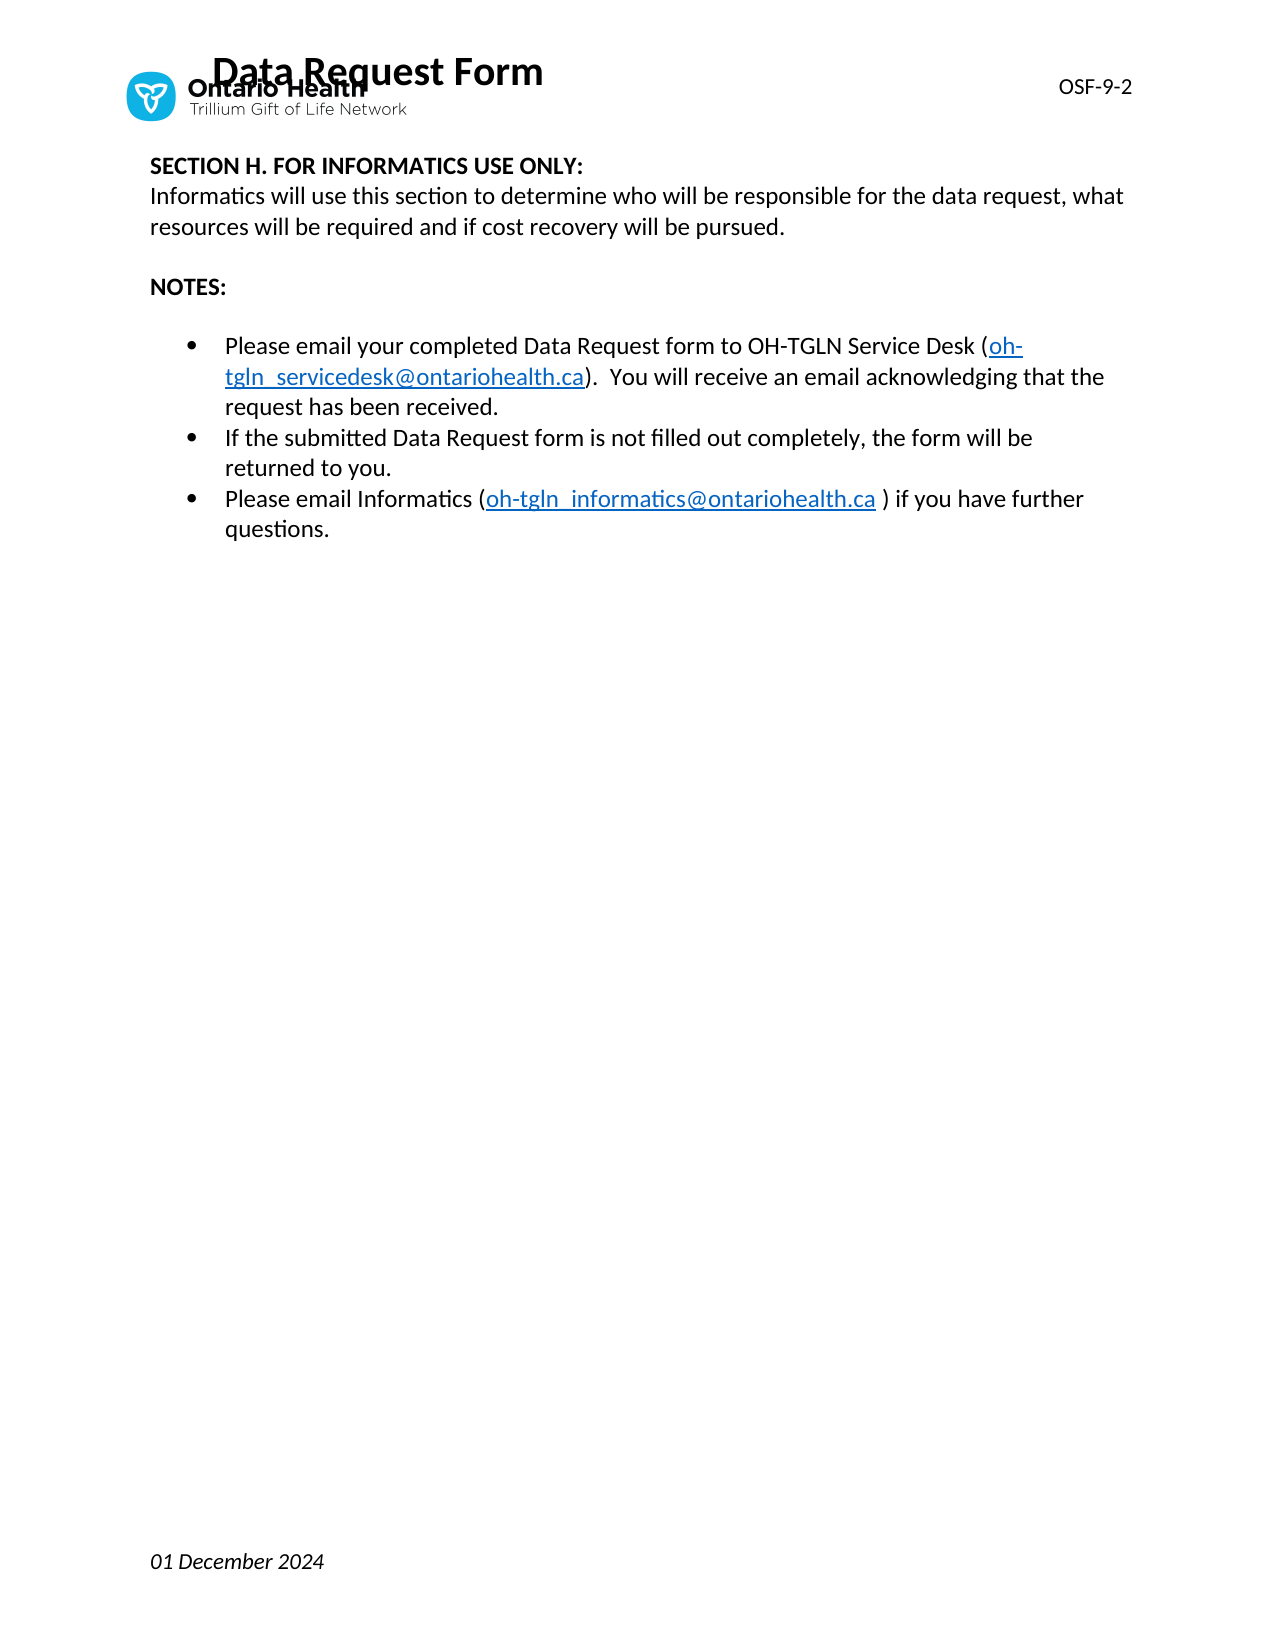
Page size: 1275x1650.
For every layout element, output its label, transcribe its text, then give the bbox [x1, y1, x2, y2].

text Informatics will use this section to determine who will be responsible for the data request, what resources will be required and if cost recovery will be pursued. [150, 181, 1125, 242]
list Please email Informatics (oh-tgln_informatics@ontariohealth.ca ) if you have further questions. [187, 483, 1125, 544]
list Please email your completed Data Request form to OH-TGLN Service Desk (oh-tgln_servicedesk@ontariohealth.ca). You will receive an email acknowledging that the request has been received. [187, 330, 1125, 422]
list If the submitted Data Request form is not filled out completely, the form will be returned to you. [187, 422, 1125, 483]
picture [102, 47, 431, 146]
text SECTION H. FOR INFORMATICS USE ONLY: [150, 150, 1125, 181]
text NOTES: [150, 271, 1125, 301]
